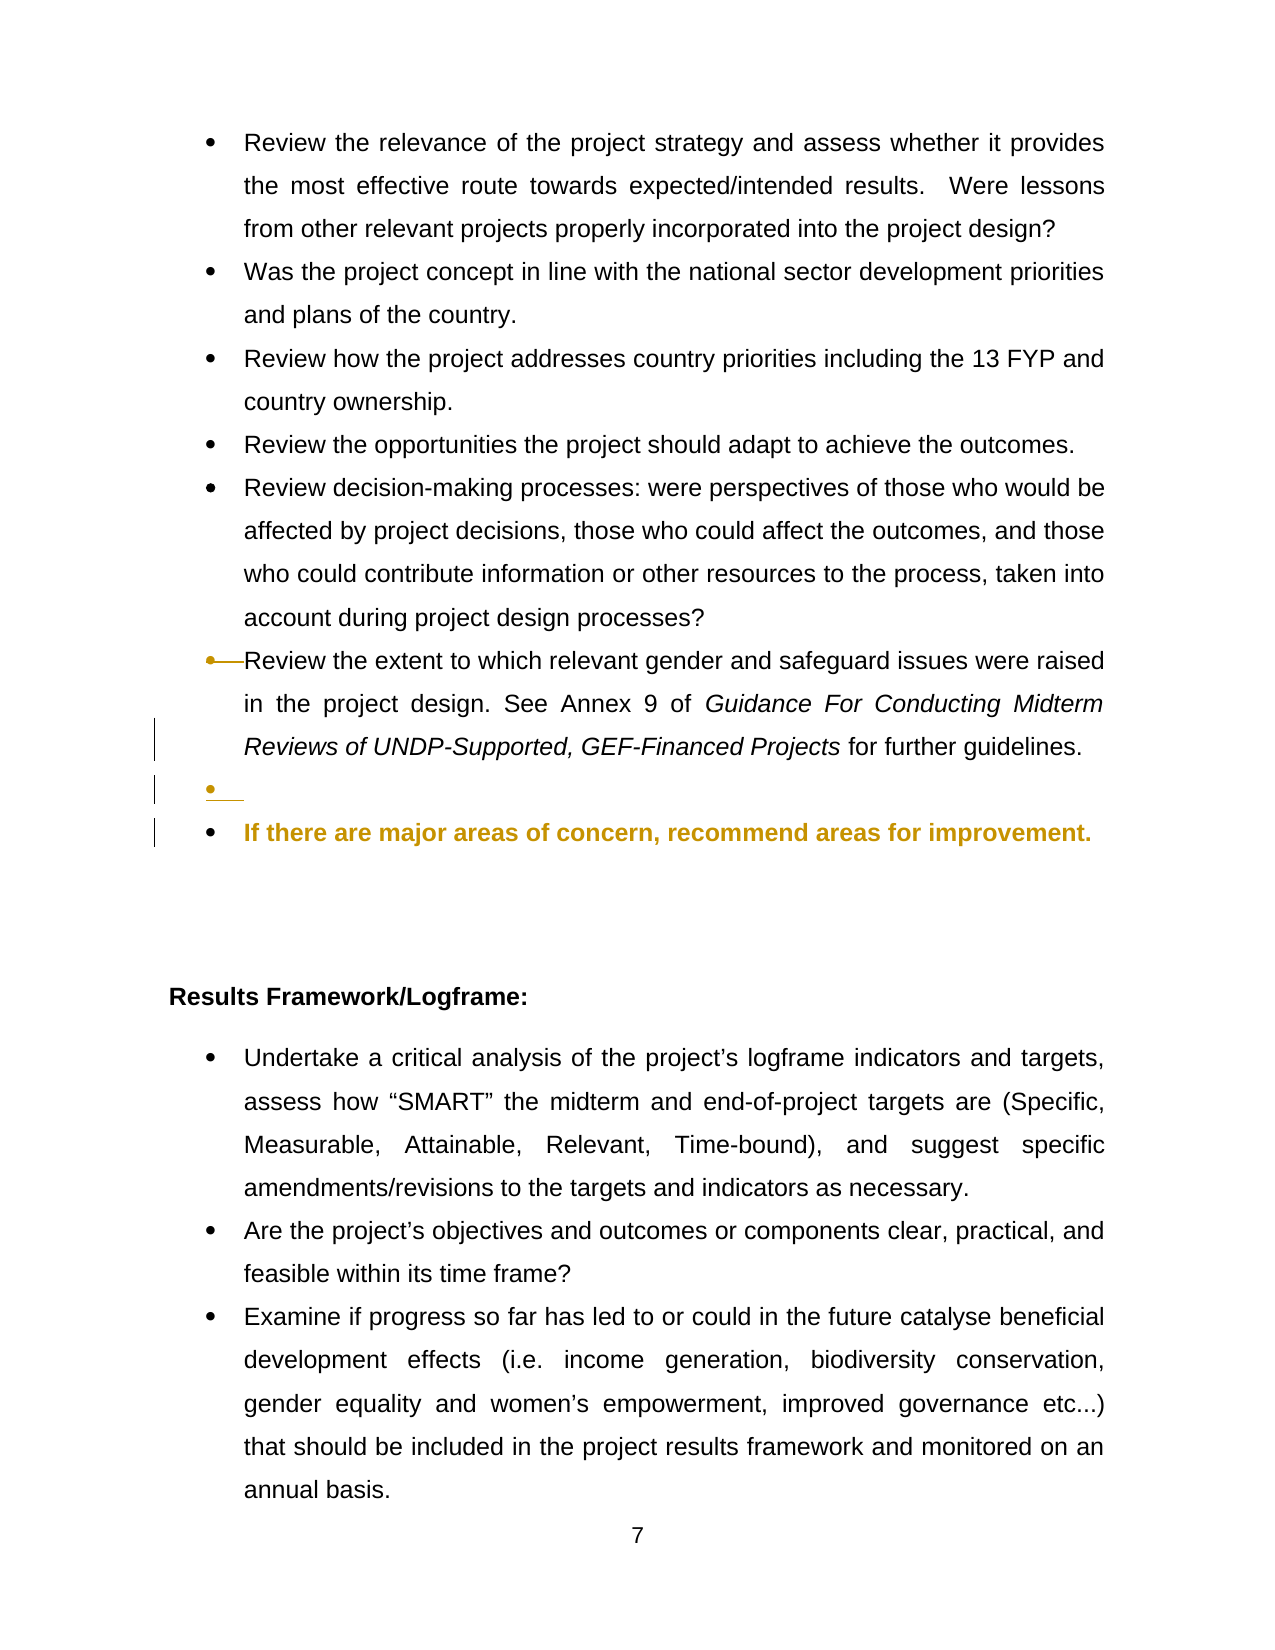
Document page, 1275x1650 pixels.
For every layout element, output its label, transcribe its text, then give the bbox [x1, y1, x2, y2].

list Examine if progress so far has led to or could in the future catalyse beneficial development effects (i.e. income generation, biodiversity conservation, gender equality and women’s empowerment, improved governance etc...) that should be included in the project results framework and monitored on an annual basis. [206, 1302, 1106, 1504]
list Review the opportunities the project should adapt to achieve the outcomes. [206, 430, 1106, 459]
list Review the relevance of the project strategy and assess whether it provides the most effective route towards expected/intended results. Were lessons from other relevant projects properly incorporated into the project design? [206, 128, 1106, 243]
list Was the project concept in line with the national sector development priorities and plans of the country. [206, 257, 1106, 329]
list Review how the project addresses country priorities including the 13 FYP and country ownership. [206, 343, 1106, 416]
list Review the extent to which relevant gender and safeguard issues were raised in the project design. See Annex 9 of Guidance For Conducting Midterm Reviews of UNDP-Supported, GEF-Financed Projects for further guidelines. [206, 646, 1106, 761]
list Review decision-making processes: were perspectives of those who would be affected by project decisions, those who could affect the outcomes, and those who could contribute information or other resources to the process, taken into account during project design processes? [206, 473, 1106, 631]
list Undertake a critical analysis of the project’s logframe indicators and targets, assess how “SMART” the midterm and end-of-project targets are (Specific, Measurable, Attainable, Relevant, Time-bound), and suggest specific amendments/revisions to the targets and indicators as necessary. [206, 1043, 1106, 1202]
list Are the project’s objectives and outcomes or components clear, practical, and feasible within its time frame? [206, 1216, 1106, 1288]
list If there are major areas of concern, recommend areas for improvement. [206, 818, 1106, 847]
subtitle Results Framework/Logframe: [169, 982, 1106, 1010]
